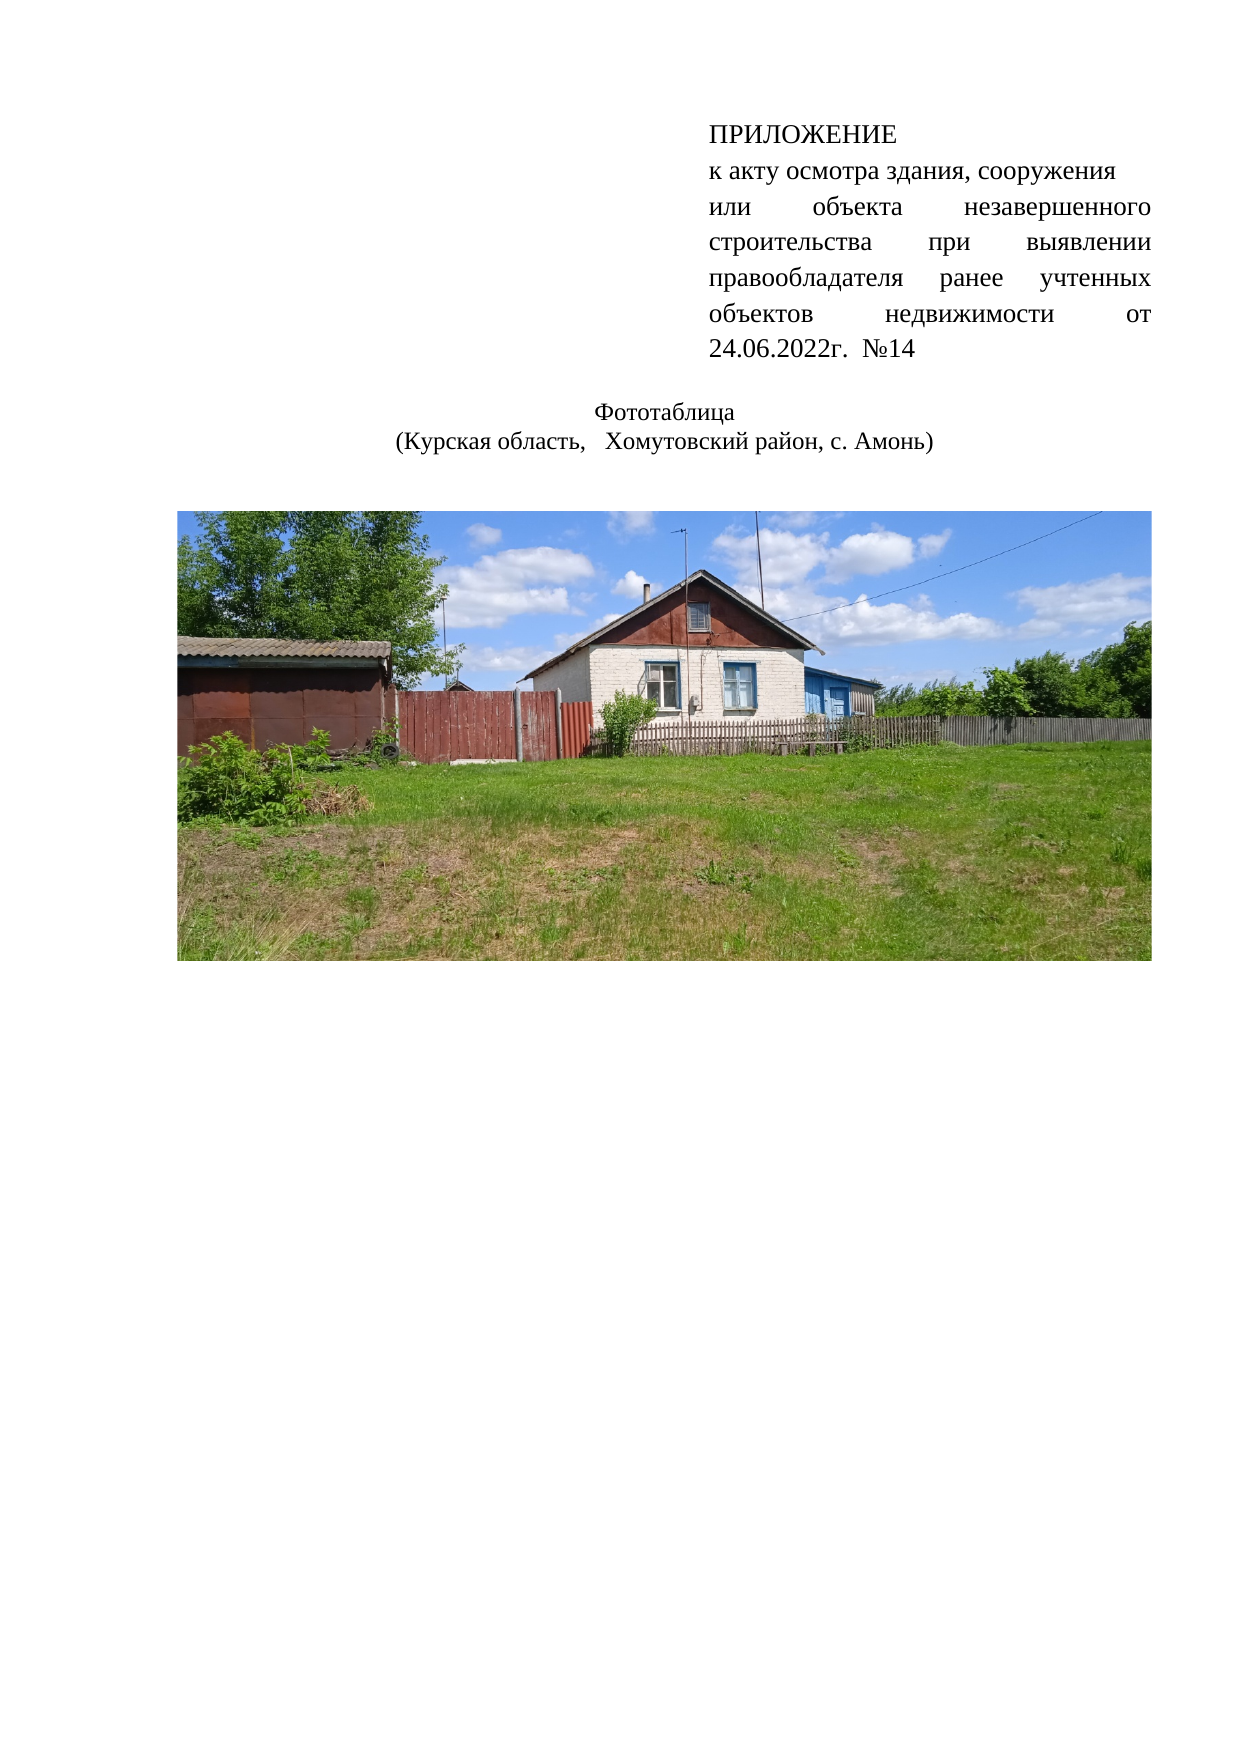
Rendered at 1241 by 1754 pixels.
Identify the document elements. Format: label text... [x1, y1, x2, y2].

picture [177, 511, 1152, 961]
text ПРИЛОЖЕНИЕ [709, 118, 1152, 149]
text Фототаблица [177, 397, 1152, 426]
text (Курская область, Хомутовский район, с. Амонь) [177, 426, 1152, 454]
text или объекта незавершенного строительства при выявлении правообладателя ранее учтенных объектов недвижимости от 24.06.2022г. №14 [709, 189, 1152, 364]
text к акту осмотра здания, сооружения [709, 154, 1152, 185]
